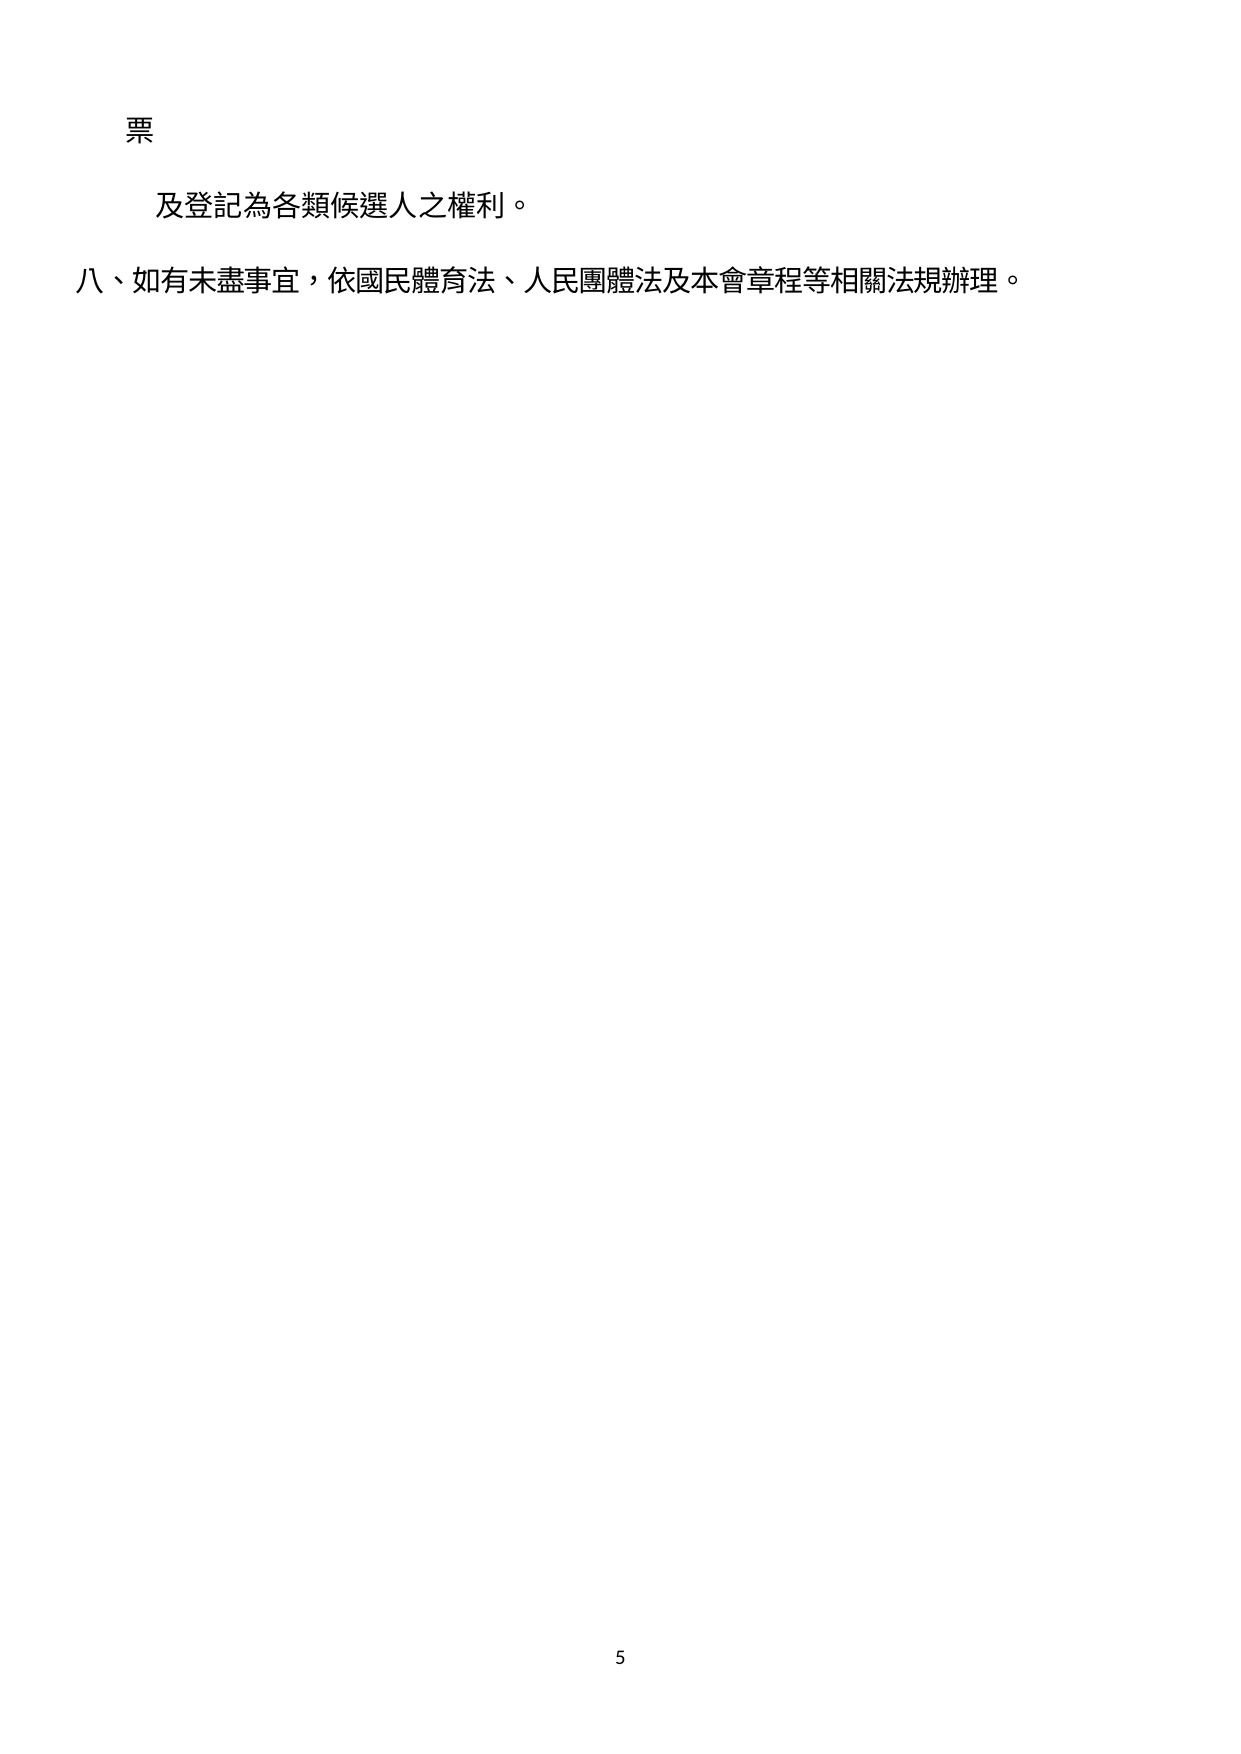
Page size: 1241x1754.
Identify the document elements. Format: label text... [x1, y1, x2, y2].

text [125, 91, 1165, 166]
list 如有未盡事宜，依國民體育法、人民團體法及本會章程等相關法規辦理。 [75, 241, 1165, 316]
text 及登記為各類候選人之權利。 [125, 166, 1165, 241]
